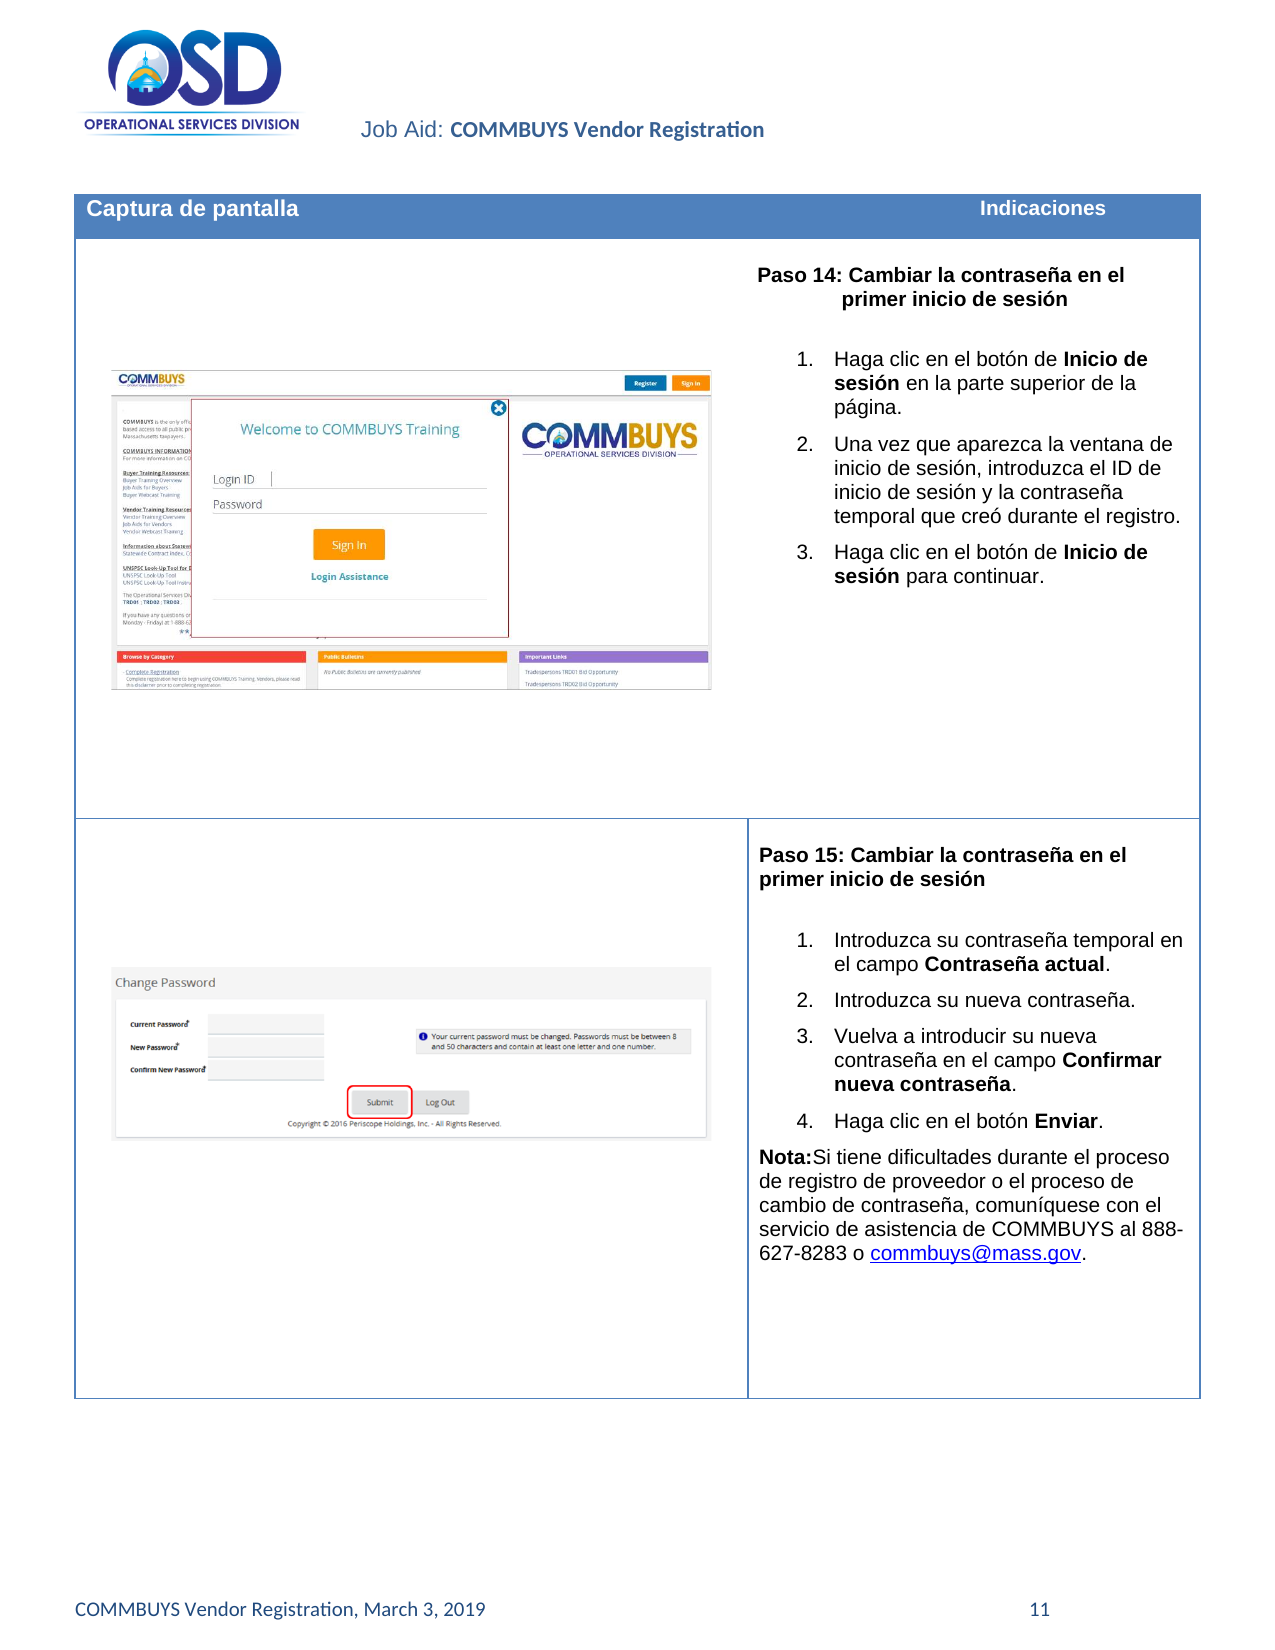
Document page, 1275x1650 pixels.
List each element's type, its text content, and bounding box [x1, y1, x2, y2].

picture [111, 339, 712, 790]
table_cell [76, 239, 748, 818]
table_cell [76, 819, 747, 1398]
picture [75, 27, 307, 138]
picture [111, 967, 712, 1141]
table_cell Paso 15: Cambiar la contraseña en el primer inicio de sesión Introduzca su contraseña temporal en el campo Contraseña actual. Introduzca su nueva contraseña. Vuelva a introducir su nueva contraseña en el campo Confirmar nueva contraseña. Haga clic en el botón Enviar. Nota:Si tiene dificultades durante el proceso de registro de proveedor o el proceso de cambio de contraseña, comuníquese con el servicio de asistencia de COMMBUYS al 888-627-8283 o commbuys@mass.gov. [749, 819, 1199, 1398]
table_cell Paso 14: Cambiar la contraseña en el primer inicio de sesión Haga clic en el botón de Inicio de sesión en la parte superior de la página. Una vez que aparezca la ventana de inicio de sesión, introduzca el ID de inicio de sesión y la contraseña temporal que creó durante el registro. Haga clic en el botón de Inicio de sesión para continuar. [748, 239, 1199, 818]
table_header Captura de pantalla [76, 195, 886, 238]
table_header Indicaciones [886, 195, 1199, 238]
